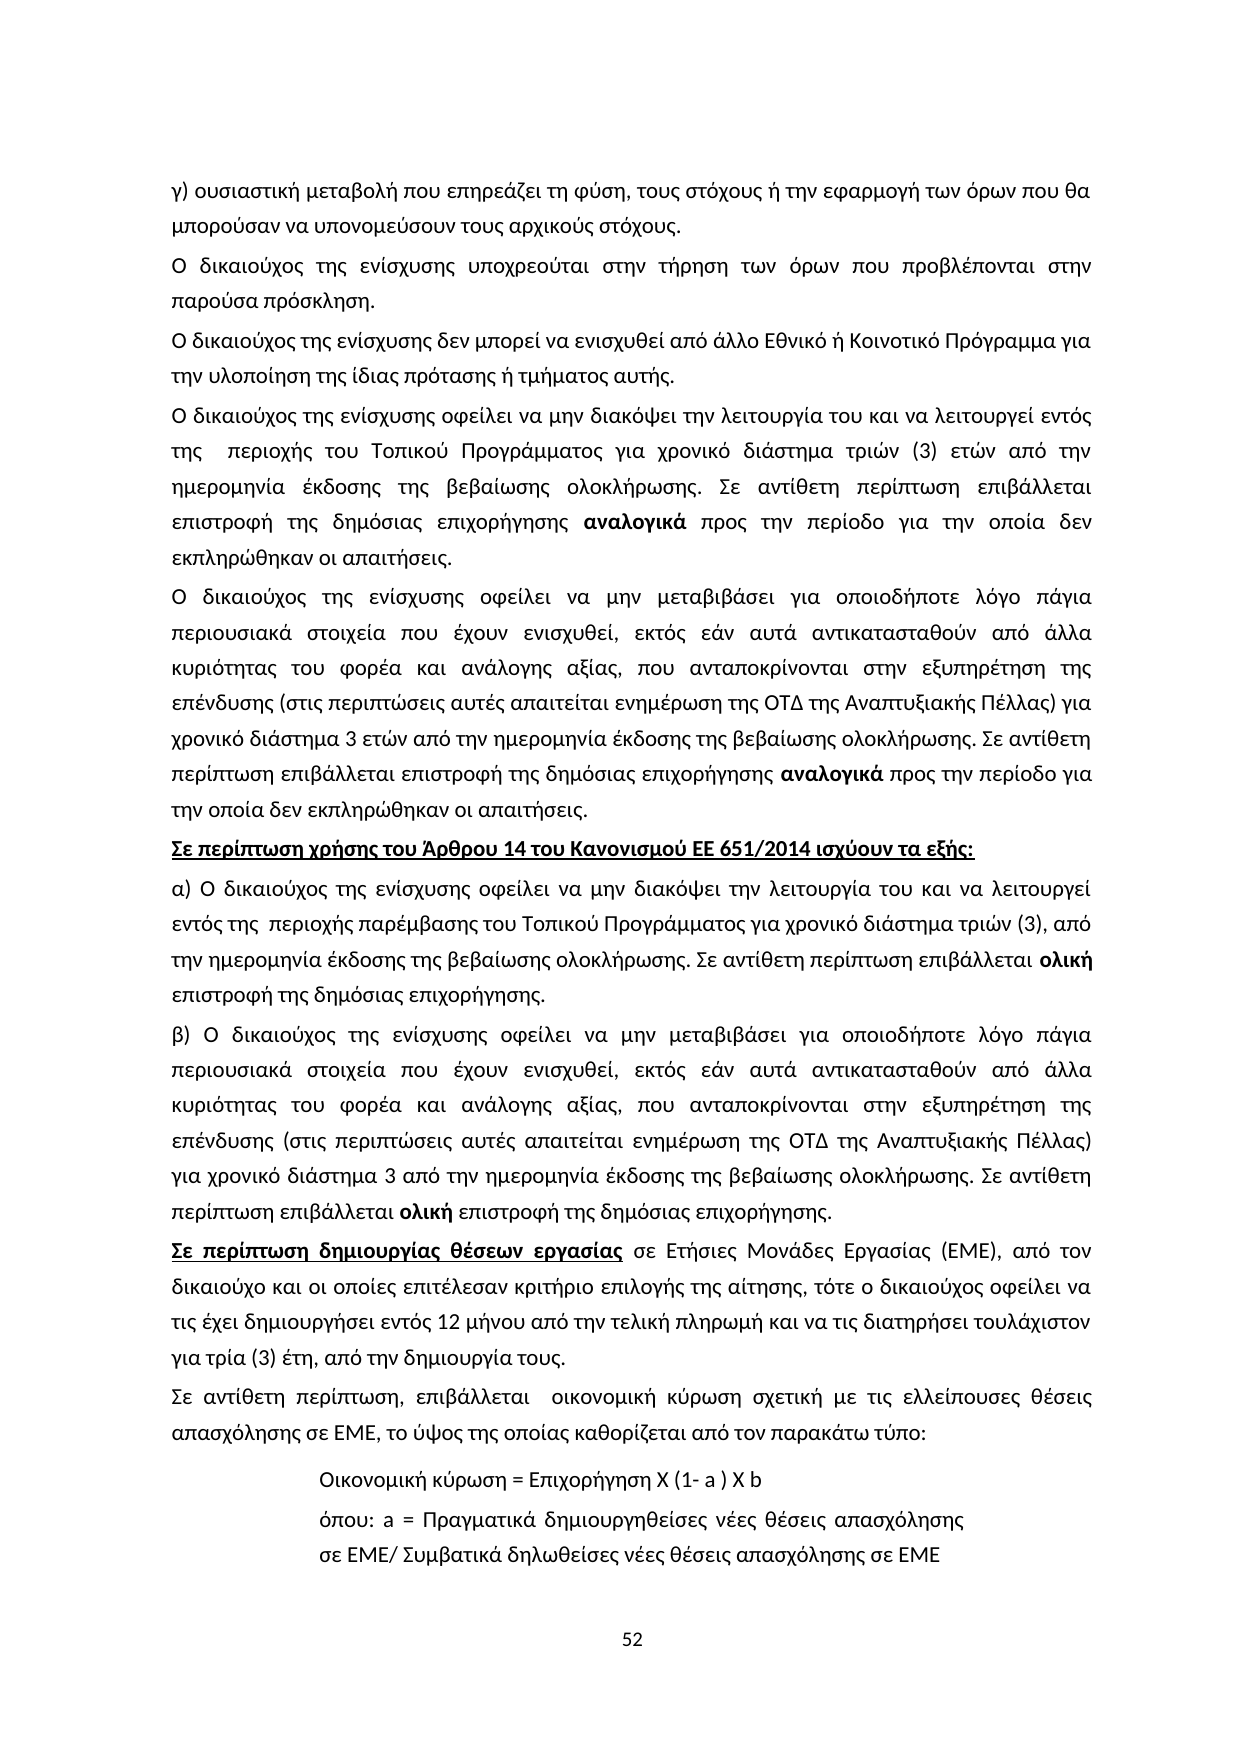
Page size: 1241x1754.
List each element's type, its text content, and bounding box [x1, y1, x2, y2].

text Σε περίπτωση χρήσης του Άρθρου 14 του Κανονισμού ΕΕ 651/2014 ισχύουν τα εξής: [171, 827, 1093, 862]
text Σε αντίθετη περίπτωση, επιβάλλεται οικονομική κύρωση σχετική με τις ελλείπουσες θέσεις απασχόλησης σε ΕΜΕ, το ύψος της οποίας καθορίζεται από τον παρακάτω τύπο: [171, 1375, 1093, 1446]
text Ο δικαιούχος της ενίσχυσης οφείλει να μην μεταβιβάσει για οποιοδήποτε λόγο πάγια περιουσιακά στοιχεία που έχουν ενισχυθεί, εκτός εάν αυτά αντικατασταθούν από άλλα κυριότητας του φορέα και ανάλογης αξίας, που ανταποκρίνονται στην εξυπηρέτηση της επένδυσης (στις περιπτώσεις αυτές απαιτείται ενημέρωση της ΟΤΔ της Αναπτυξιακής Πέλλας) για χρονικό διάστημα 3 ετών από την ημερομηνία έκδοσης της βεβαίωσης ολοκλήρωσης. Σε αντίθετη περίπτωση επιβάλλεται επιστροφή της δημόσιας επιχορήγησης αναλογικά προς την περίοδο για την οποία δεν εκπληρώθηκαν οι απαιτήσεις. [171, 575, 1093, 823]
text Ο δικαιούχος της ενίσχυσης οφείλει να μην διακόψει την λειτουργία του και να λειτουργεί εντός της περιοχής του Τοπικού Προγράμματος για χρονικό διάστημα τριών (3) ετών από την ημερομηνία έκδοσης της βεβαίωσης ολοκλήρωσης. Σε αντίθετη περίπτωση επιβάλλεται επιστροφή της δημόσιας επιχορήγησης αναλογικά προς την περίοδο για την οποία δεν εκπληρώθηκαν οι απαιτήσεις. [171, 393, 1093, 571]
text γ) ουσιαστική μεταβολή που επηρεάζει τη φύση, τους στόχους ή την εφαρμογή των όρων που θα μπορούσαν να υπονομεύσουν τους αρχικούς στόχους. [171, 168, 1093, 239]
text Ο δικαιούχος της ενίσχυσης υποχρεούται στην τήρηση των όρων που προβλέπονται στην παρούσα πρόσκληση. [171, 243, 1093, 314]
text όπου: a = Πραγματικά δημιουργηθείσες νέες θέσεις απασχόλησης σε ΕΜΕ/ Συμβατικά δηλωθείσες νέες θέσεις απασχόλησης σε ΕΜΕ [319, 1498, 964, 1568]
text Σε περίπτωση δημιουργίας θέσεων εργασίας σε Ετήσιες Μονάδες Εργασίας (ΕΜΕ), από τον δικαιούχο και οι οποίες επιτέλεσαν κριτήριο επιλογής της αίτησης, τότε ο δικαιούχος οφείλει να τις έχει δημιουργήσει εντός 12 μήνου από την τελική πληρωμή και να τις διατηρήσει τουλάχιστον για τρία (3) έτη, από την δημιουργία τους. [171, 1229, 1093, 1371]
text α) Ο δικαιούχος της ενίσχυσης οφείλει να μην διακόψει την λειτουργία του και να λειτουργεί εντός της περιοχής παρέμβασης του Τοπικού Προγράμματος για χρονικό διάστημα τριών (3), από την ημερομηνία έκδοσης της βεβαίωσης ολοκλήρωσης. Σε αντίθετη περίπτωση επιβάλλεται ολική επιστροφή της δημόσιας επιχορήγησης. [171, 866, 1093, 1008]
text Ο δικαιούχος της ενίσχυσης δεν μπορεί να ενισχυθεί από άλλο Εθνικό ή Κοινοτικό Πρόγραμμα για την υλοποίηση της ίδιας πρότασης ή τμήματος αυτής. [171, 318, 1093, 389]
text Οικονομική κύρωση = Επιχορήγηση Χ (1- a ) Χ b [244, 1458, 1093, 1493]
text β) Ο δικαιούχος της ενίσχυσης οφείλει να μην μεταβιβάσει για οποιοδήποτε λόγο πάγια περιουσιακά στοιχεία που έχουν ενισχυθεί, εκτός εάν αυτά αντικατασταθούν από άλλα κυριότητας του φορέα και ανάλογης αξίας, που ανταποκρίνονται στην εξυπηρέτηση της επένδυσης (στις περιπτώσεις αυτές απαιτείται ενημέρωση της ΟΤΔ της Αναπτυξιακής Πέλλας) για χρονικό διάστημα 3 από την ημερομηνία έκδοσης της βεβαίωσης ολοκλήρωσης. Σε αντίθετη περίπτωση επιβάλλεται ολική επιστροφή της δημόσιας επιχορήγησης. [171, 1012, 1093, 1225]
